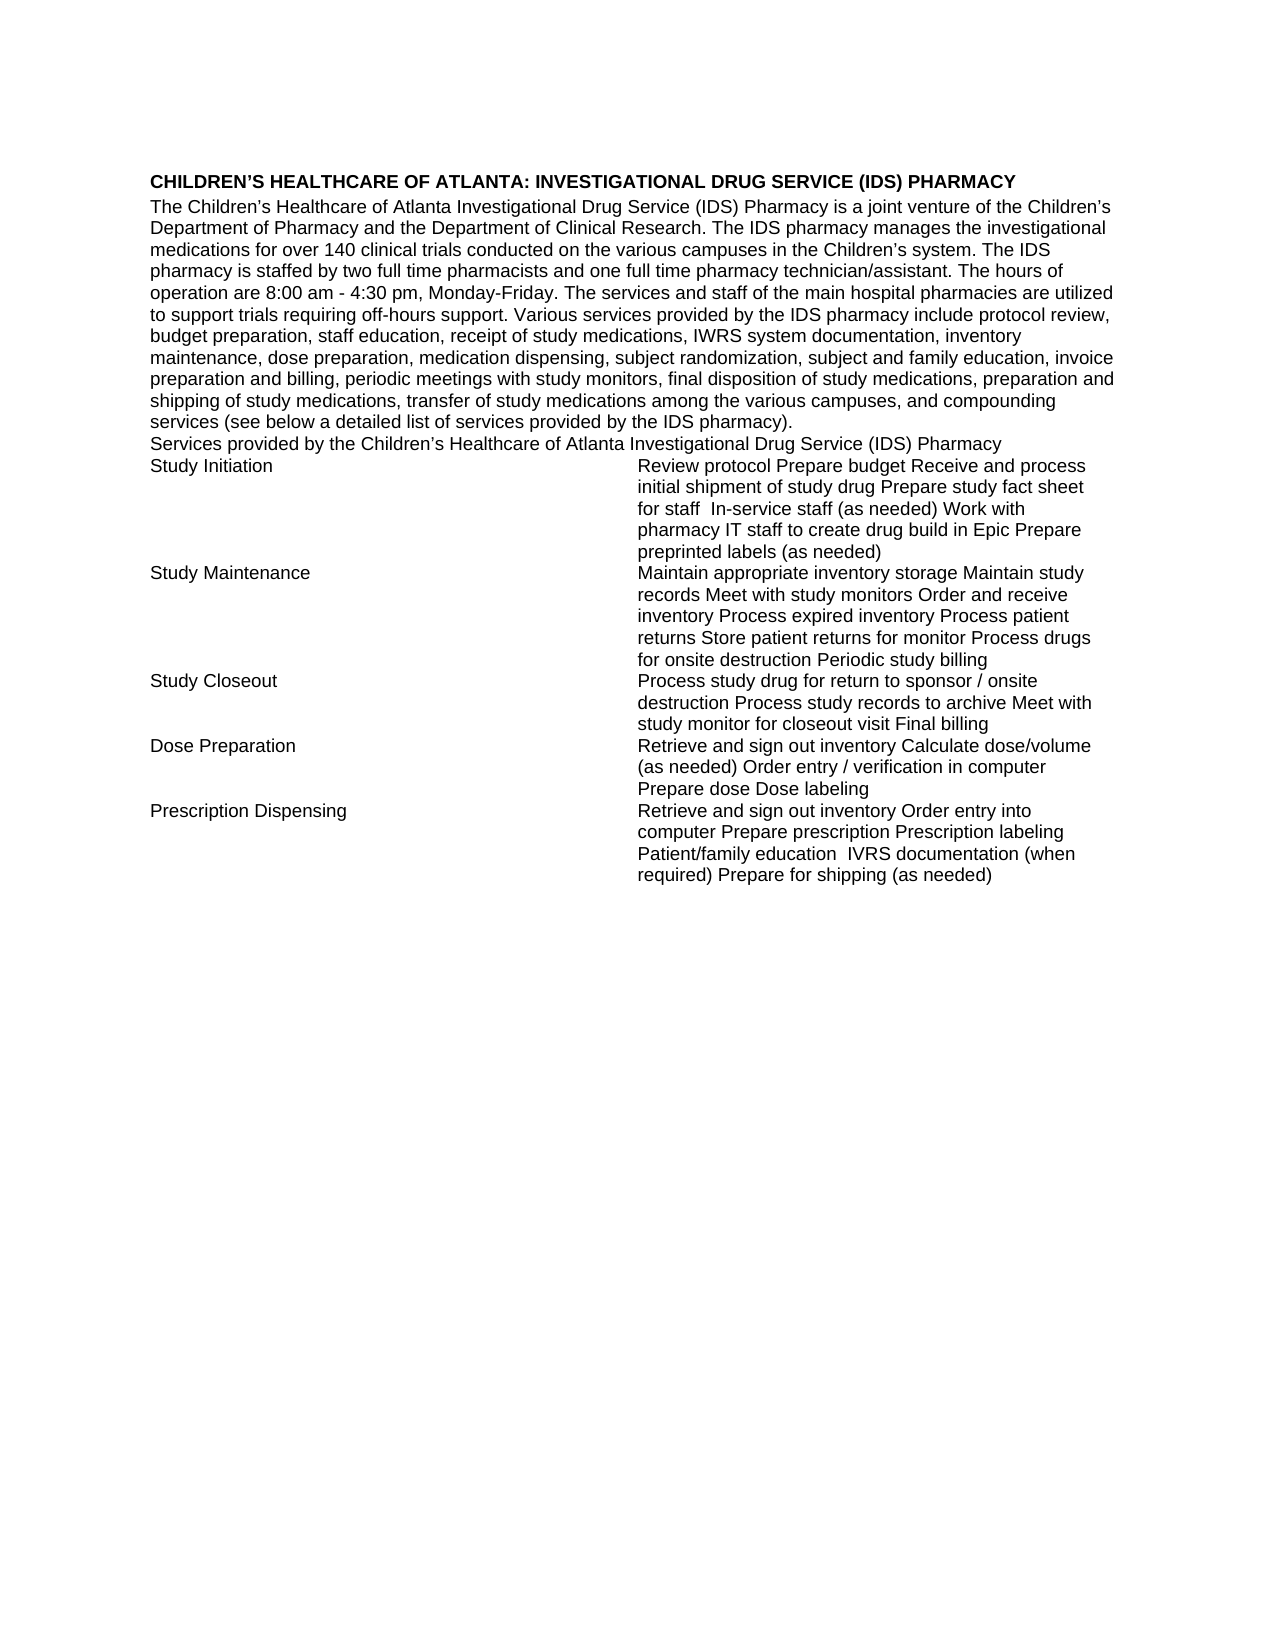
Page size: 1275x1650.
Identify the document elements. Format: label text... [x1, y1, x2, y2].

subtitle Children’s Healthcare of Atlanta: Investigational Drug Service (IDS) Pharmacy [150, 171, 1125, 192]
table_cell Dose Preparation [139, 735, 626, 799]
table_cell Maintain appropriate inventory storage Maintain study records Meet with study monitors Order and receive inventory Process expired inventory Process patient returns Store patient returns for monitor Process drugs for onsite destruction Periodic study billing [626, 562, 1114, 670]
table_cell Study Closeout [139, 670, 626, 735]
table_cell Study Maintenance [139, 562, 626, 670]
table_cell Prescription Dispensing [139, 799, 626, 886]
table_cell Study Initiation [139, 454, 626, 562]
table_cell Retrieve and sign out inventory Calculate dose/volume (as needed) Order entry / verification in computer Prepare dose Dose labeling [626, 735, 1114, 799]
table_cell Retrieve and sign out inventory Order entry into computer Prepare prescription Prescription labeling Patient/family education IVRS documentation (when required) Prepare for shipping (as needed) [626, 799, 1114, 886]
table_cell Review protocol Prepare budget Receive and process initial shipment of study drug Prepare study fact sheet for staff In-service staff (as needed) Work with pharmacy IT staff to create drug build in Epic Prepare preprinted labels (as needed) [626, 454, 1114, 562]
table_header Services provided by the Children’s Healthcare of Atlanta Investigational Drug Service (IDS) Pharmacy [139, 433, 1114, 454]
text The Children’s Healthcare of Atlanta Investigational Drug Service (IDS) Pharmacy is a joint venture of the Children’s Department of Pharmacy and the Department of Clinical Research. The IDS pharmacy manages the investigational medications for over 140 clinical trials conducted on the various campuses in the Children’s system. The IDS pharmacy is staffed by two full time pharmacists and one full time pharmacy technician/assistant. The hours of operation are 8:00 am - 4:30 pm, Monday-Friday. The services and staff of the main hospital pharmacies are utilized to support trials requiring off-hours support. Various services provided by the IDS pharmacy include protocol review, budget preparation, staff education, receipt of study medications, IWRS system documentation, inventory maintenance, dose preparation, medication dispensing, subject randomization, subject and family education, invoice preparation and billing, periodic meetings with study monitors, final disposition of study medications, preparation and shipping of study medications, transfer of study medications among the various campuses, and compounding services (see below a detailed list of services provided by the IDS pharmacy). [150, 196, 1125, 433]
table_cell Process study drug for return to sponsor / onsite destruction Process study records to archive Meet with study monitor for closeout visit Final billing [626, 670, 1114, 735]
